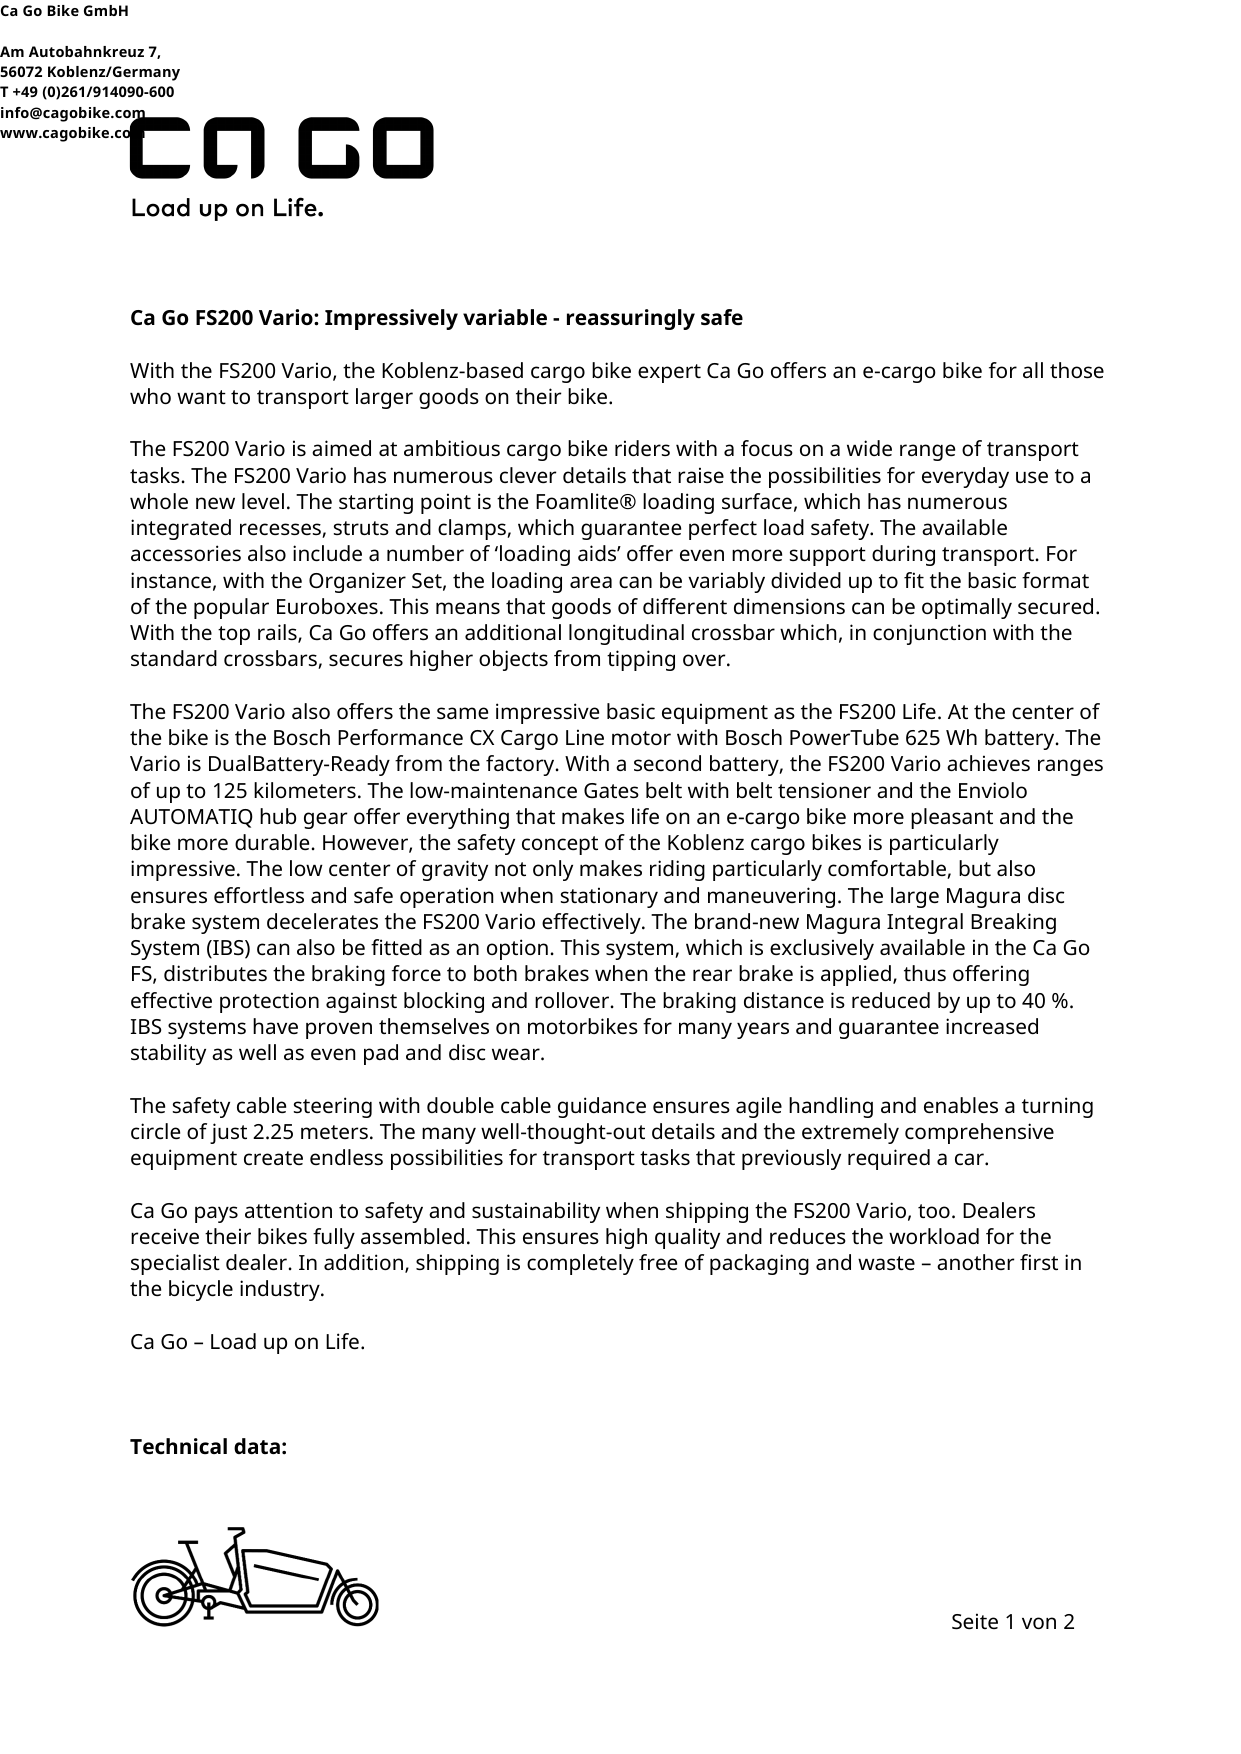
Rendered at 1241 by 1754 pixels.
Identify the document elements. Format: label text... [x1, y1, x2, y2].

text The FS200 Vario is aimed at ambitious cargo bike riders with a focus on a wide range of transport tasks. The FS200 Vario has numerous clever details that raise the possibilities for everyday use to a whole new level. The starting point is the Foamlite® loading surface, which has numerous integrated recesses, struts and clamps, which guarantee perfect load safety. The available accessories also include a number of ‘loading aids’ offer even more support during transport. For instance, with the Organizer Set, the loading area can be variably divided up to fit the basic format of the popular Euroboxes. This means that goods of different dimensions can be optimally secured. With the top rails, Ca Go offers an additional longitudinal crossbar which, in conjunction with the standard crossbars, secures higher objects from tipping over. [130, 436, 1110, 672]
text Ca Go pays attention to safety and sustainability when shipping the FS200 Vario, too. Dealers receive their bikes fully assembled. This ensures high quality and reduces the workload for the specialist dealer. In addition, shipping is completely free of packaging and waste – another first in the bicycle industry. [130, 1197, 1110, 1302]
text The safety cable steering with double cable guidance ensures agile handling and enables a turning circle of just 2.25 meters. The many well-thought-out details and the extremely comprehensive equipment create endless possibilities for transport tasks that previously required a car. [130, 1092, 1110, 1171]
text Ca Go FS200 Vario: Impressively variable - reassuringly safe [130, 304, 1110, 331]
picture [129, 117, 434, 221]
text With the FS200 Vario, the Koblenz-based cargo bike expert Ca Go offers an e-cargo bike for all those who want to transport larger goods on their bike. [130, 357, 1110, 409]
picture [129, 1527, 380, 1630]
text Technical data: [130, 1433, 1110, 1459]
text The FS200 Vario also offers the same impressive basic equipment as the FS200 Life. At the center of the bike is the Bosch Performance CX Cargo Line motor with Bosch PowerTube 625 Wh battery. The Vario is DualBattery-Ready from the factory. With a second battery, the FS200 Vario achieves ranges of up to 125 kilometers. The low-maintenance Gates belt with belt tensioner and the Enviolo AUTOMATIQ hub gear offer everything that makes life on an e-cargo bike more pleasant and the bike more durable. However, the safety concept of the Koblenz cargo bikes is particularly impressive. The low center of gravity not only makes riding particularly comfortable, but also ensures effortless and safe operation when stationary and maneuvering. The large Magura disc brake system decelerates the FS200 Vario effectively. The brand-new Magura Integral Breaking System (IBS) can also be fitted as an option. This system, which is exclusively available in the Ca Go FS, distributes the braking force to both brakes when the rear brake is applied, thus offering effective protection against blocking and rollover. The braking distance is reduced by up to 40 %. IBS systems have proven themselves on motorbikes for many years and guarantee increased stability as well as even pad and disc wear. [130, 698, 1110, 1066]
text Ca Go – Load up on Life. [130, 1328, 1110, 1354]
